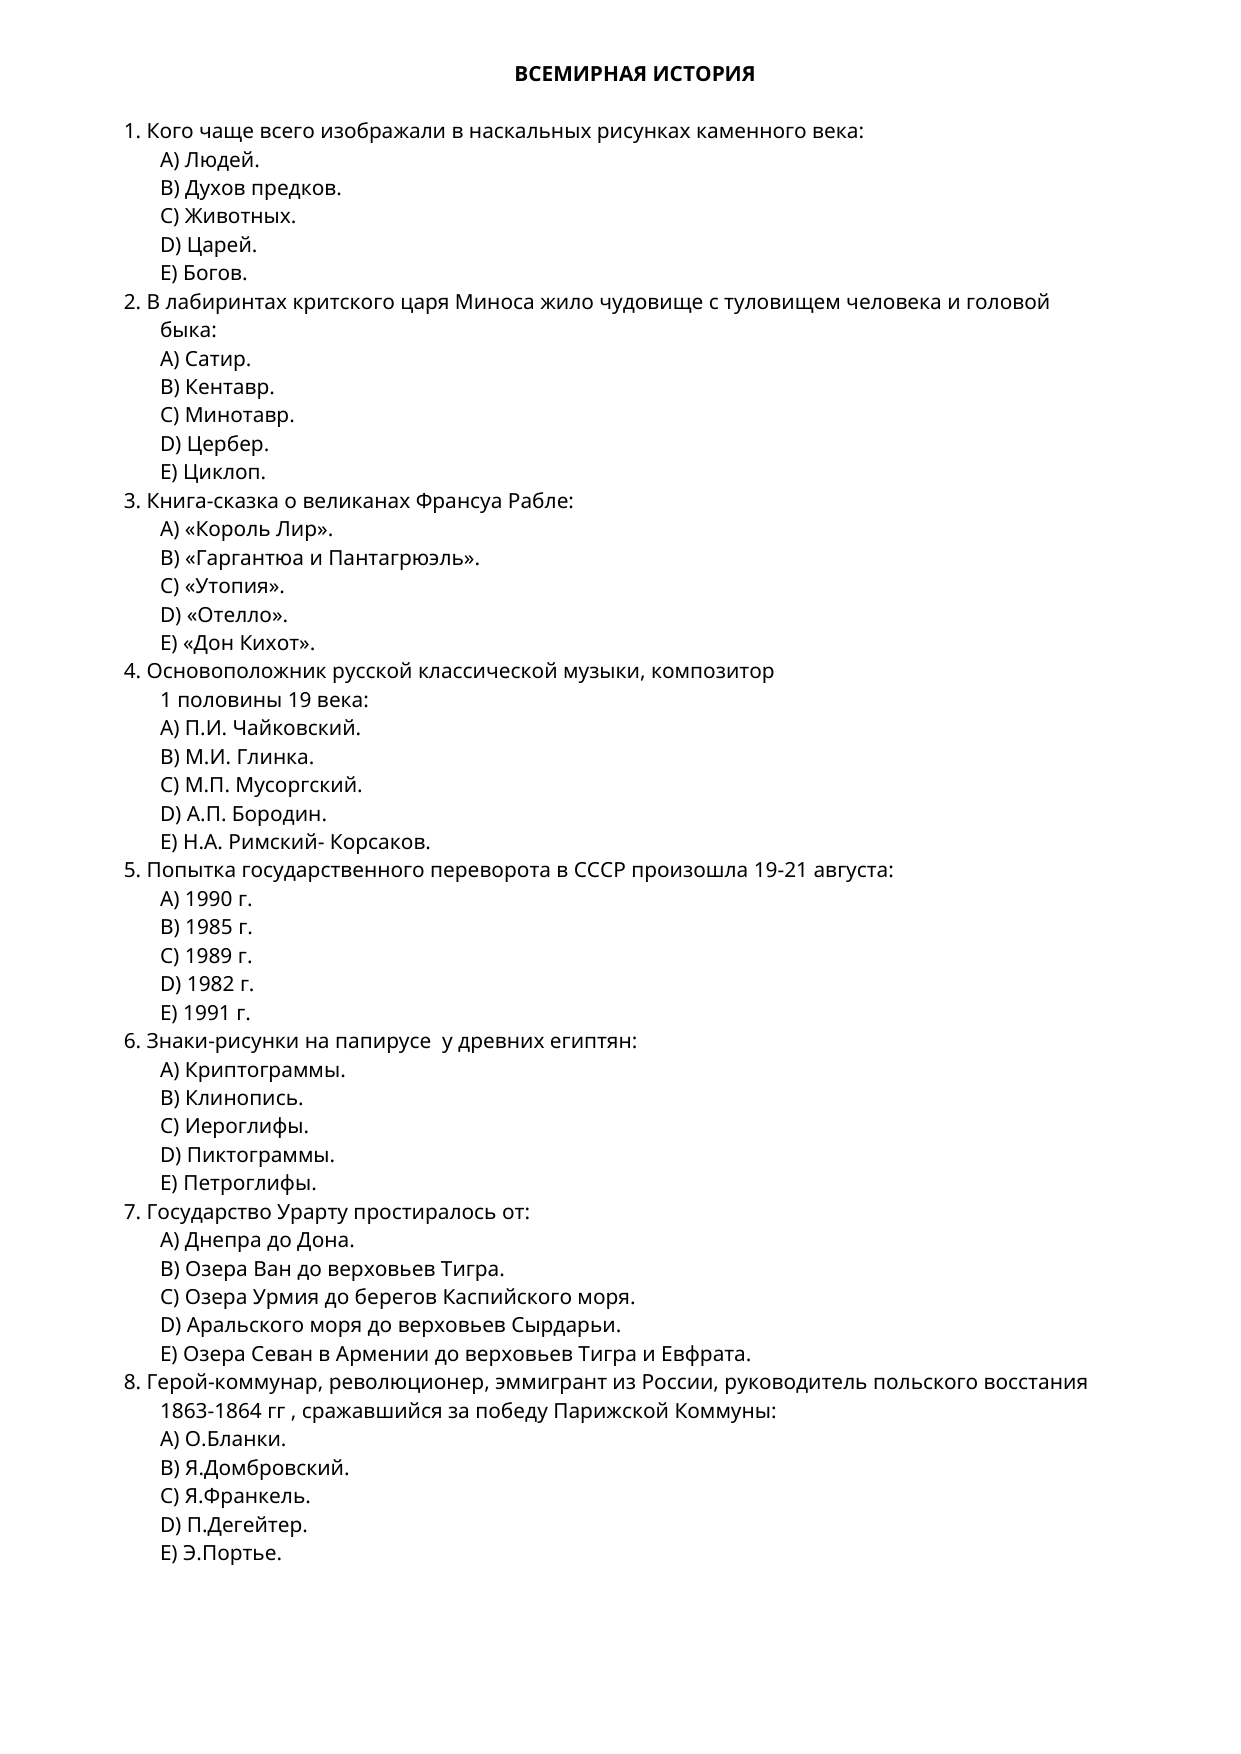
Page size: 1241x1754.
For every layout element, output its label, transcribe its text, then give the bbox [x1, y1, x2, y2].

text ВСЕМИРНАЯ ИСТОРИЯ [118, 59, 1152, 87]
table_cell 5. Попытка государственного переворота в СССР произошла 19-21 августа: A) . B) . C) . D) . E) . [107, 856, 1111, 1026]
table_cell 6. Знаки-рисунки на папирусе у древних египтян: A) Криптограммы. B) Клинопись. C) Иероглифы. D) Пиктограммы. E) Петроглифы. [107, 1026, 1111, 1197]
table_cell 2. В лабиринтах критского царя Миноса жило чудовище с туловищем человека и головой быка: A) Сатир. B) Кентавр. C) Минотавр. D) Цербер. E) Циклоп. [107, 287, 1111, 486]
table_header 1. Кого чаще всего изображали в наскальных рисунках каменного века: A) Людей. B) Духов предков. C) Животных. D) Царей. E) Богов. [107, 116, 1111, 287]
table_cell 4. Основоположник русской классической музыки, композитор 1 половины 19 века: A) П.И. Чайковский. B) М.И. Глинка. C) М.П. Мусоргский. D) А.П. Бородин. E) Н.А. Римский- Корсаков. [107, 657, 1111, 856]
table_cell 7. Государство Урарту простиралось от: A) Днепра до Дона. B) Озера Ван до верховьев Тигра. C) Озера Урмия до берегов Каспийского моря. D) Аральского моря до верховьев Сырдарьи. E) Озера Севан в Армении до верховьев Тигра и Евфрата. [107, 1197, 1111, 1367]
table_cell 3. Книга-сказка о великанах Франсуа Рабле: A) «Король Лир». B) «Гаргантюа и Пантагрюэль». C) «Утопия». D) «Отелло». E) «Дон Кихот». [107, 486, 1111, 657]
table_cell 8. Герой-коммунар, революционер, эммигрант из России, руководитель польского восстания 1863-1864 гг , сражавшийся за победу Парижской Коммуны: A) О.Бланки. B) Я.Домбровский. C) Я.Франкель. D) П.Дегейтер. E) Э.Портье. [107, 1368, 1111, 1567]
